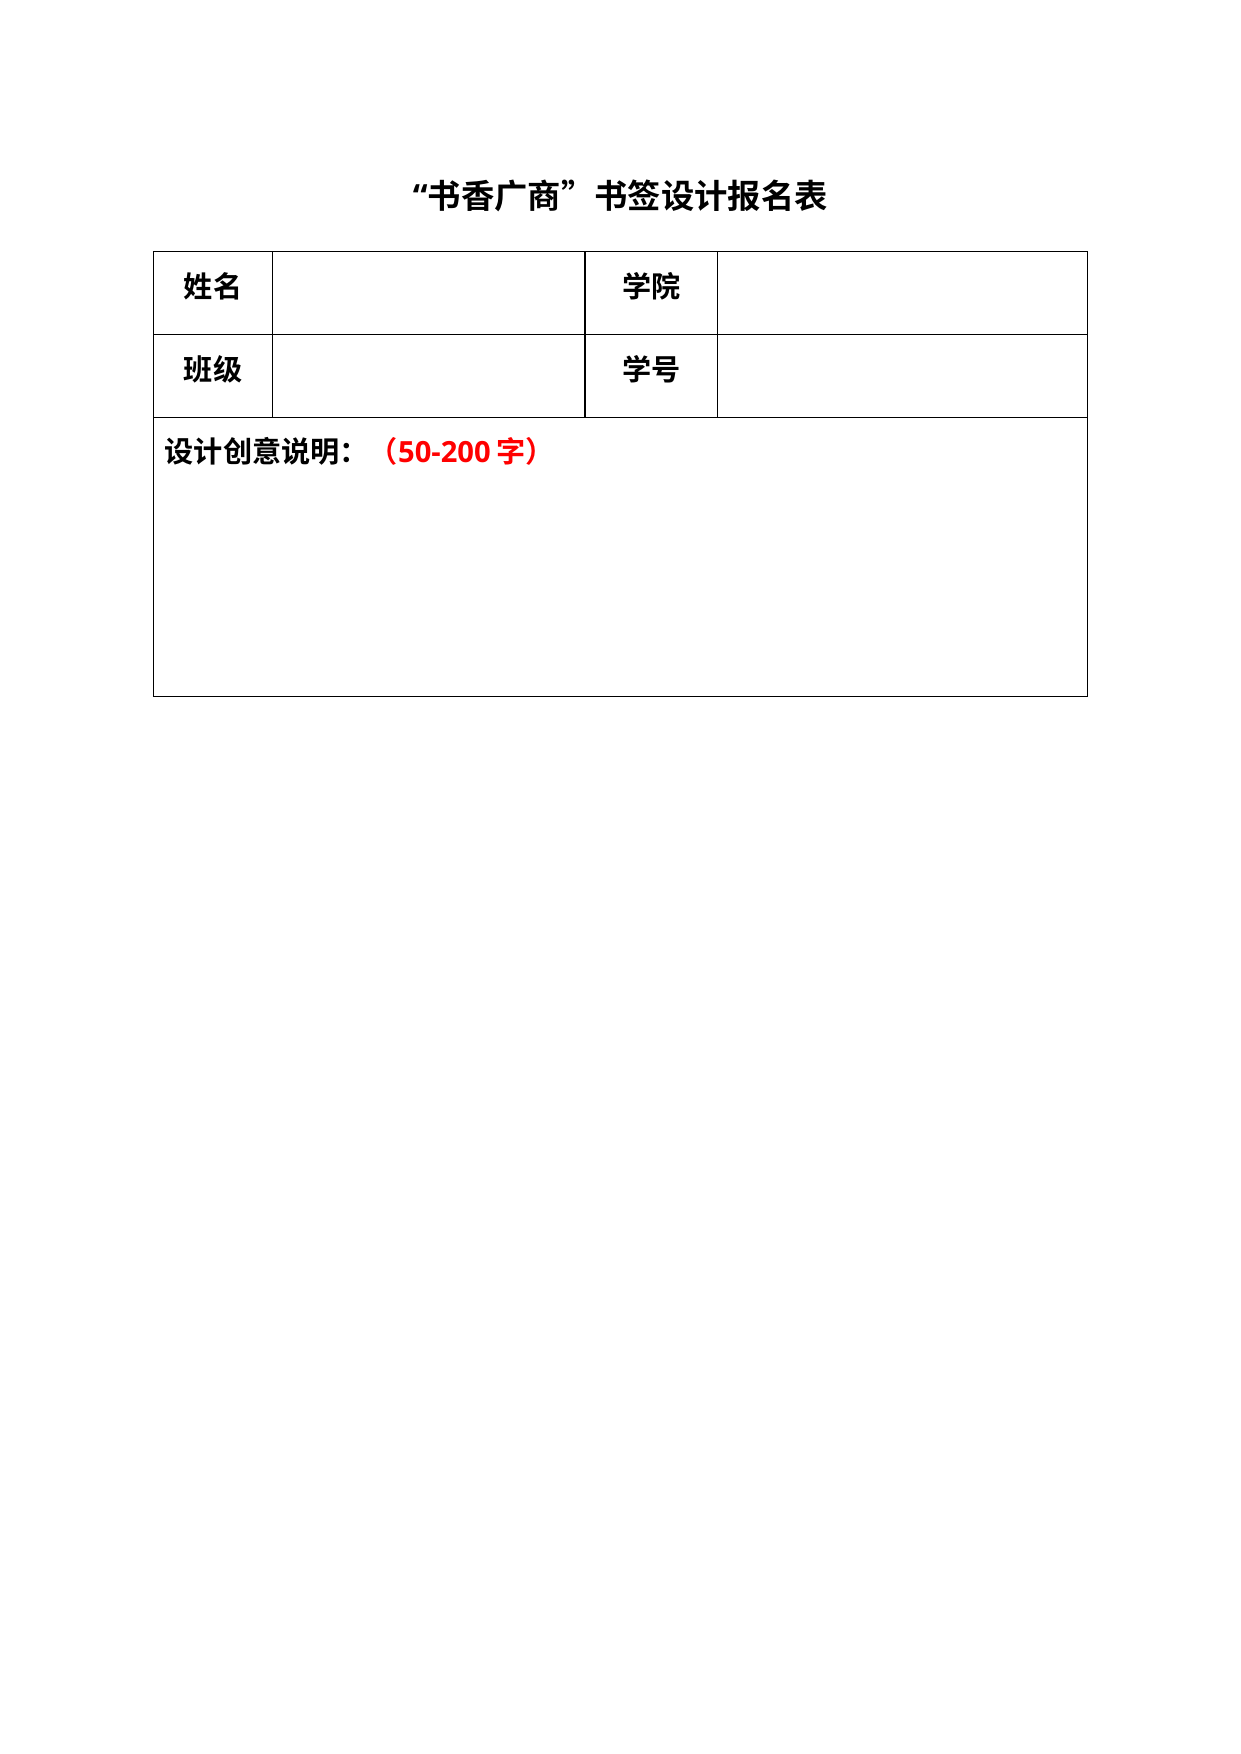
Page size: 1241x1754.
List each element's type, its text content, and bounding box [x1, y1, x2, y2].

table_header [273, 252, 584, 334]
table_cell [273, 335, 584, 417]
table_header 姓名 [154, 252, 272, 334]
table_header [718, 252, 1087, 334]
table_cell 班级 [154, 335, 272, 417]
table_cell 设计创意说明：（50-200字） [154, 418, 1087, 696]
text “书香广商”书签设计报名表 [187, 162, 1053, 227]
table_cell 学号 [586, 335, 717, 417]
table_cell [718, 335, 1087, 417]
table_header 学院 [586, 252, 717, 334]
